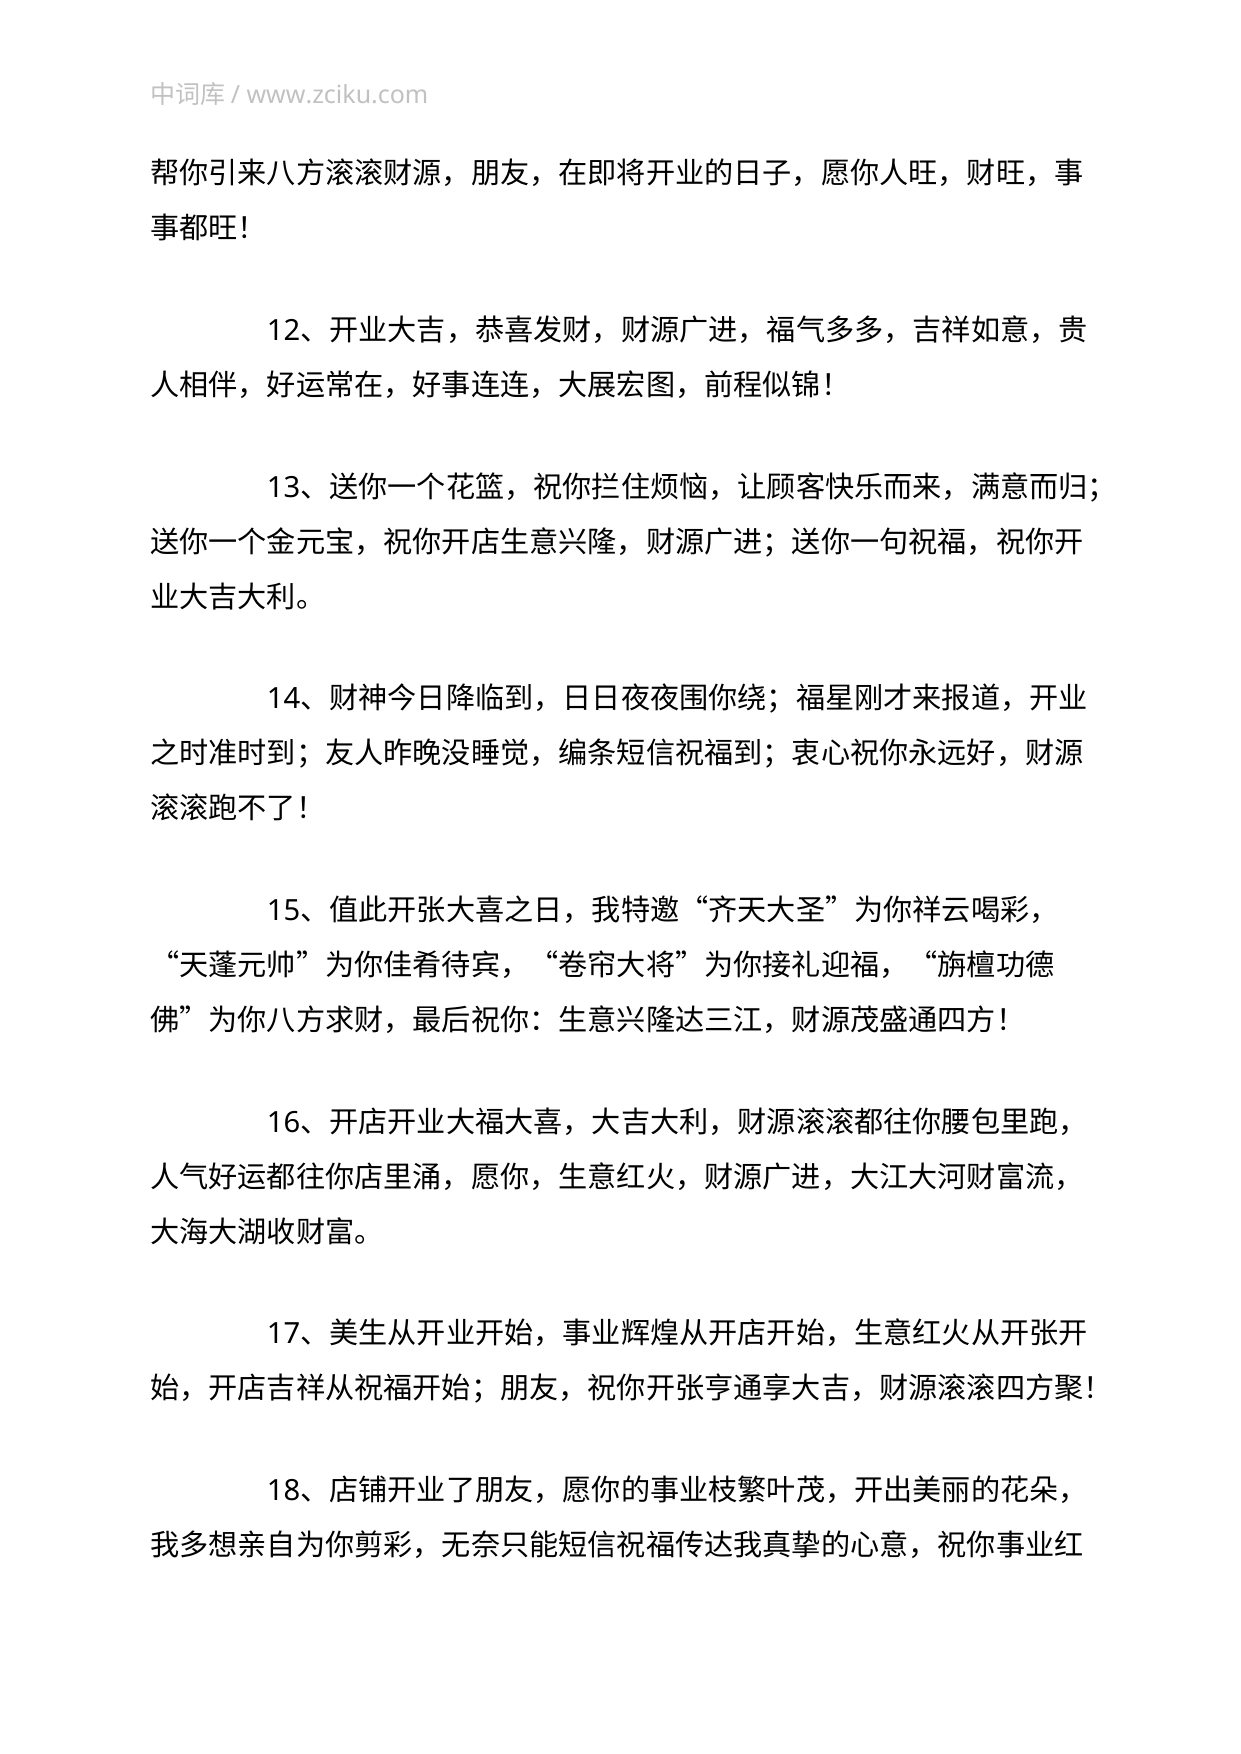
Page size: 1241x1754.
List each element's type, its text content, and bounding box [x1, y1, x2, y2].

text 16、开店开业大福大喜，大吉大利，财源滚滚都往你腰包里跑，人气好运都往你店里涌，愿你，生意红火，财源广进，大江大河财富流，大海大湖收财富。 [150, 1098, 1090, 1251]
text 13、送你一个花篮，祝你拦住烦恼，让顾客快乐而来，满意而归；送你一个金元宝，祝你开店生意兴隆，财源广进；送你一句祝福，祝你开业大吉大利。 [150, 463, 1090, 616]
text 17、美生从开业开始，事业辉煌从开店开始，生意红火从开张开始，开店吉祥从祝福开始；朋友，祝你开张亨通享大吉，财源滚滚四方聚！ [150, 1310, 1090, 1407]
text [150, 1467, 1090, 1564]
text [150, 150, 1090, 247]
text 14、财神今日降临到，日日夜夜围你绕；福星刚才来报道，开业之时准时到；友人昨晚没睡觉，编条短信祝福到；衷心祝你永远好，财源滚滚跑不了！ [150, 675, 1090, 827]
text 15、值此开张大喜之日，我特邀“齐天大圣”为你祥云喝彩，“天蓬元帅”为你佳肴待宾，“卷帘大将”为你接礼迎福，“旃檀功德佛”为你八方求财，最后祝你：生意兴隆达三江，财源茂盛通四方！ [150, 887, 1090, 1039]
text 12、开业大吉，恭喜发财，财源广进，福气多多，吉祥如意，贵人相伴，好运常在，好事连连，大展宏图，前程似锦！ [150, 307, 1090, 404]
